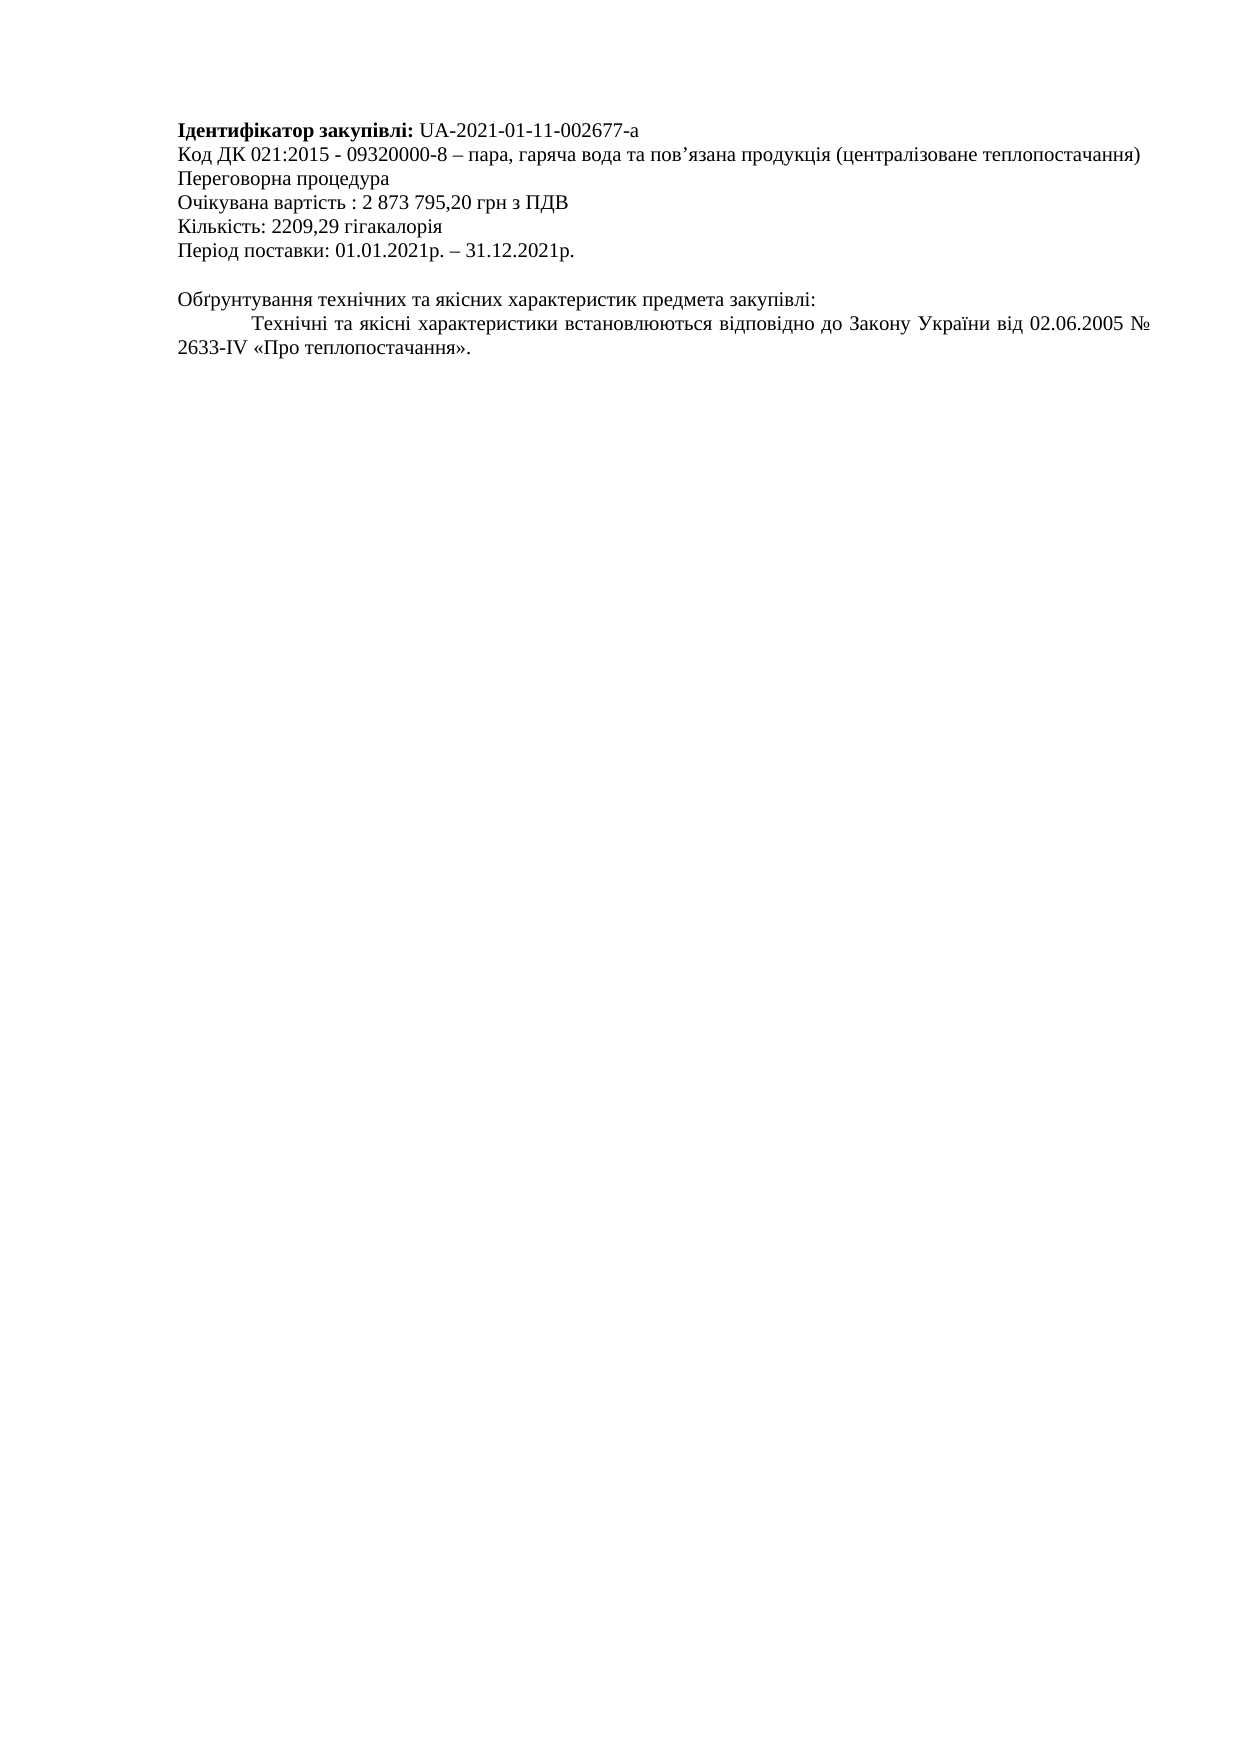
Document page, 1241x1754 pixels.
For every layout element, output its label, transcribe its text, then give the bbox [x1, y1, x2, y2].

text Код ДК 021:2015 - 09320000-8 – пара, гаряча вода та пов’язана продукція (централізоване теплопостачання) [177, 142, 1152, 166]
text Переговорна процедура [177, 166, 1152, 190]
text Ідентифікатор закупівлі: UA-2021-01-11-002677-a [177, 118, 1152, 142]
text Технічні та якісні характеристики встановлюються відповідно до Закону України від 02.06.2005 № 2633-IV «Про теплопостачання». [177, 311, 1152, 359]
text Очікувана вартість : 2 873 795,20 грн з ПДВ [177, 190, 1152, 214]
text Обґрунтування технічних та якісних характеристик предмета закупівлі: [177, 287, 1152, 311]
text Кількість: 2209,29 гігакалорія [177, 214, 1152, 238]
text Період поставки: 01.01.2021р. – 31.12.2021р. [177, 238, 1152, 262]
